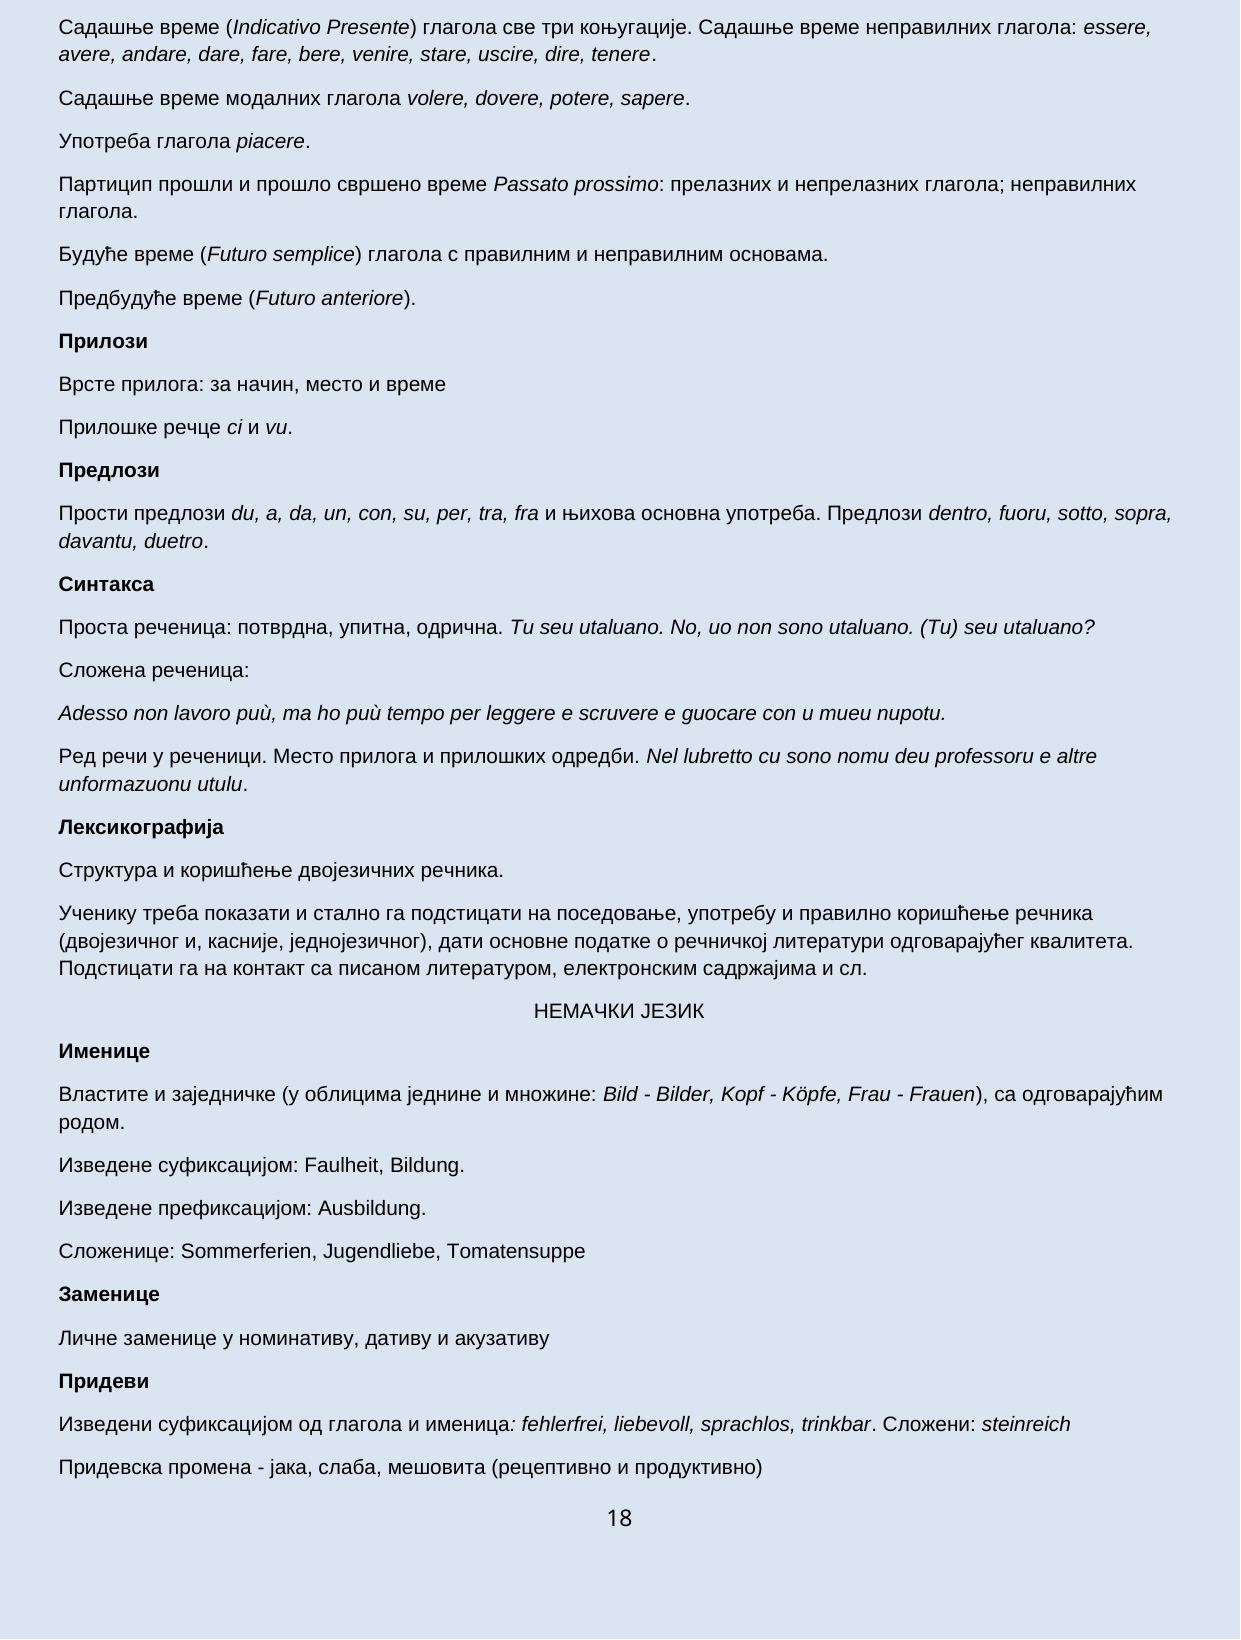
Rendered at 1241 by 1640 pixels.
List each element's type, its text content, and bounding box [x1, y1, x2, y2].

text Сложенице: Sommerferien, Jugendliebe, Tomatensuppe [58, 1239, 1180, 1263]
text Изведене префиксацијом: Ausbildung. [58, 1196, 1180, 1220]
text Придевска промена - јака, слаба, мешовита (рецептивно и продуктивно) [58, 1455, 1180, 1479]
text Прилози [58, 328, 1180, 352]
text Заменице [58, 1282, 1180, 1306]
text Изведени суфиксацијом од глагола и именица: fehlerfrei, liebevoll, sprachlos, trinkbar. Сложени: steinreich [58, 1412, 1180, 1436]
text Прилошке речце ci и vи. [58, 415, 1180, 439]
text Предлози [58, 458, 1180, 482]
text Употреба глагола piacere. [58, 128, 1180, 152]
text Лексикографија [58, 815, 1180, 839]
text Партицип прошли и прошло свршено време Passato prossimo: прелазних и непрелазних глагола; неправилних глагола. [58, 172, 1180, 223]
text Изведене суфиксацијом: Faulheit, Bildung. [58, 1153, 1180, 1177]
text Прости предлози dи, a, da, иn, con, su, per, tra, fra и њихова основна употреба. Предлози dentro, fuorи, sotto, sopra, davantи, dиetro. [58, 501, 1180, 552]
text Садашње време (Indicativo Presente) глагола све три коњугације. Садашње време неправилних глагола: essere, avere, andare, dare, fare, bere, venire, stare, uscire, dire, tenere. [58, 15, 1180, 66]
text Проста реченица: потврдна, упитна, одрична. Tu seи иtalиano. No, иo non sono иtalиano. (Tu) seи иtalиano? [58, 615, 1180, 639]
text Ред речи у реченици. Место прилога и прилошких одредби. Nel lиbretto cи sono nomи deи professorи e altre иnformazиonи utиlи. [58, 744, 1180, 796]
text Предбудуће време (Futuro anteriore). [58, 285, 1180, 309]
text Adesso non lavoro pиù, ma ho pиù tempo per leggere e scrиvere e gиocare con и mиeи nиpotи. [58, 701, 1180, 725]
text Ученику треба показати и стално га подстицати на поседовање, употребу и правилно коришћење речника (двојезичног и, касније, једнојезичног), дати основне податке о речничкој литератури одговарајућег квалитета. Подстицати га на контакт са писаном литературом, електронским садржајима и сл. [58, 901, 1180, 980]
text Структура и коришћење двојезичних речника. [58, 858, 1180, 882]
text Врсте прилога: за начин, место и време [58, 372, 1180, 396]
text Именице [58, 1039, 1180, 1063]
text Садашње време модалних глагола volere, dovere, potere, sapere. [58, 85, 1180, 109]
text Властите и заједничке (у облицима једнине и множине: Bild - Bilder, Kopf - Köpfe, Frau - Frauen), са одговарајућим родом. [58, 1082, 1180, 1134]
text Сложена реченица: [58, 658, 1180, 682]
text Личне заменице у номинативу, дативу и акузативу [58, 1325, 1180, 1349]
text НЕМАЧКИ ЈЕЗИК [58, 999, 1180, 1023]
text Будуће време (Futuro semplice) глагола с правилним и неправилним основама. [58, 242, 1180, 266]
text Синтакса [58, 572, 1180, 596]
text Придеви [58, 1368, 1180, 1392]
